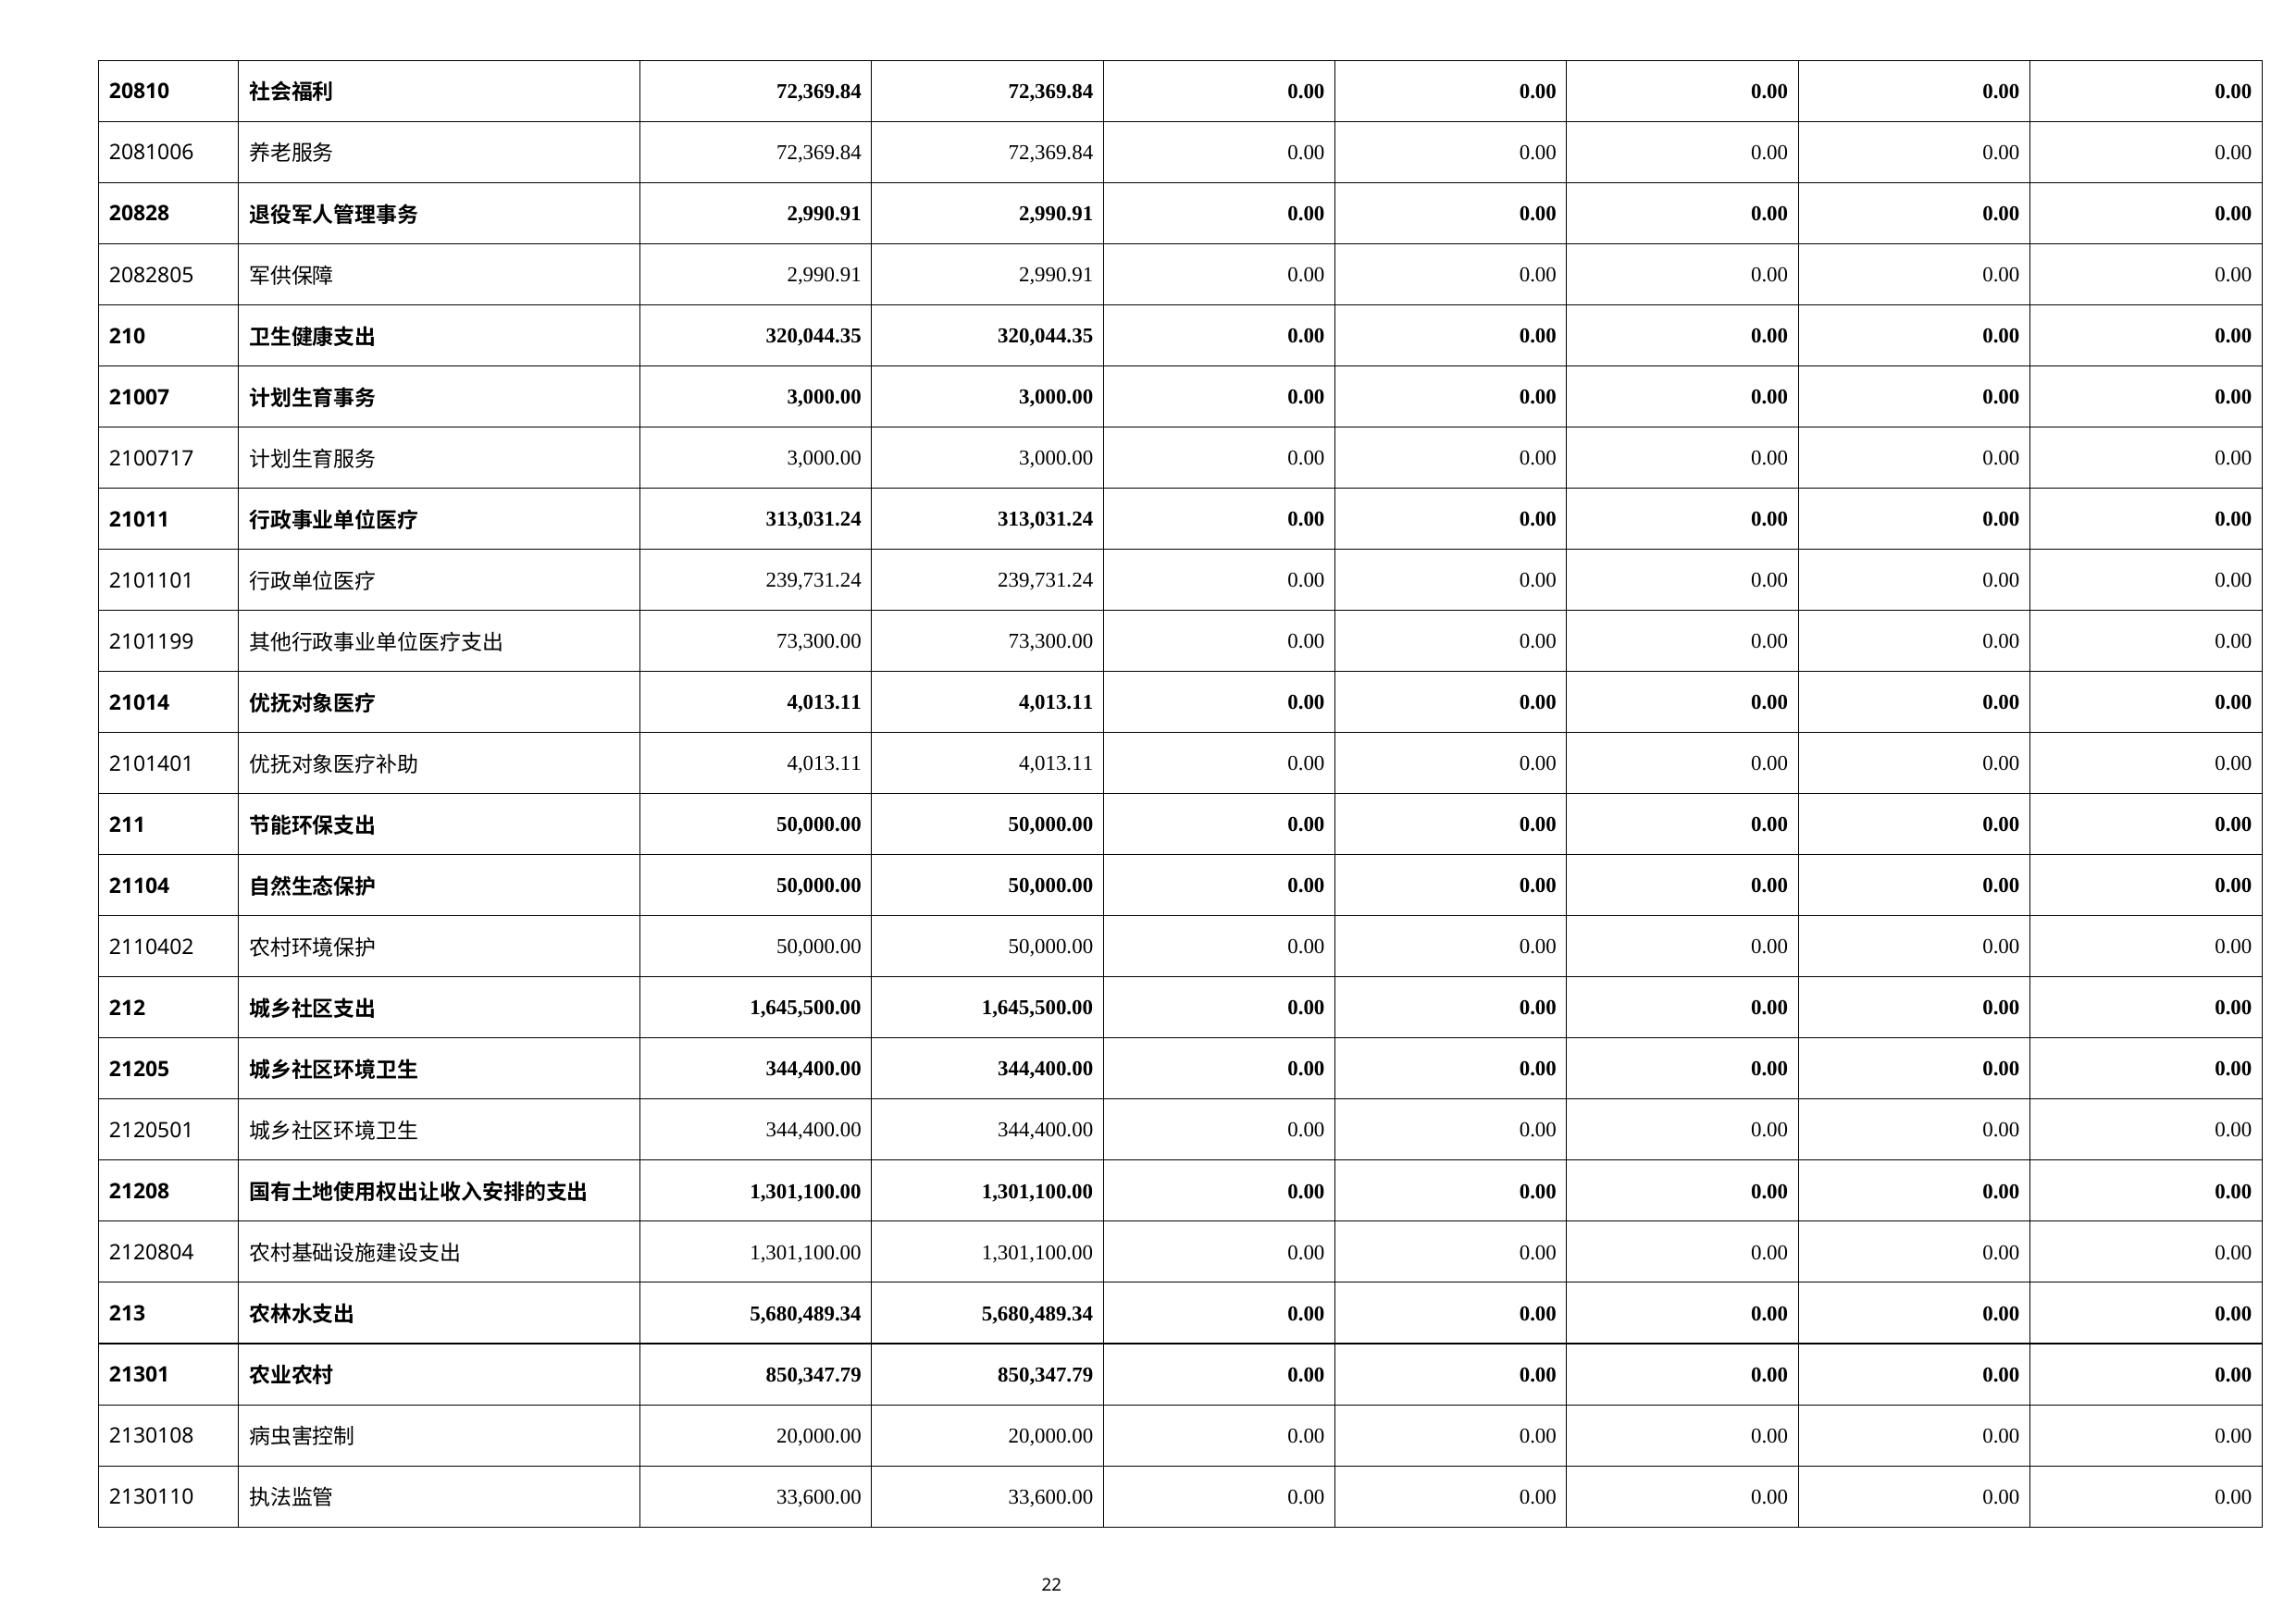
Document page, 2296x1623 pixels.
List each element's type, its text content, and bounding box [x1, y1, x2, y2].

table_cell 0.00 [1799, 305, 2029, 365]
table_cell 0.00 [1799, 1160, 2029, 1220]
table_cell 计划生育事务 [239, 366, 639, 427]
table_cell 5,680,489.34 [872, 1282, 1103, 1343]
table_cell 0.00 [1104, 611, 1334, 671]
table_cell 0.00 [1799, 733, 2029, 793]
table_cell 21014 [99, 672, 238, 732]
table_cell 0.00 [2030, 1344, 2262, 1404]
table_cell 0.00 [1567, 1099, 1798, 1159]
table_cell 73,300.00 [640, 611, 871, 671]
table_cell 社会福利 [239, 61, 639, 121]
table_cell 20,000.00 [640, 1406, 871, 1465]
table_cell 212 [99, 977, 238, 1037]
table_cell 21011 [99, 489, 238, 549]
table_cell 1,301,100.00 [640, 1221, 871, 1282]
table_cell 2101401 [99, 733, 238, 793]
table_cell 50,000.00 [640, 794, 871, 854]
table_cell 0.00 [1104, 1282, 1334, 1343]
table_cell 计划生育服务 [239, 427, 639, 488]
table_cell 农业农村 [239, 1344, 639, 1404]
table_cell 0.00 [1799, 122, 2029, 182]
table_cell 0.00 [1104, 916, 1334, 976]
table_cell 0.00 [1104, 244, 1334, 304]
table_cell 3,000.00 [872, 366, 1103, 427]
table_cell 20810 [99, 61, 238, 121]
table_cell 72,369.84 [640, 122, 871, 182]
table_cell 5,680,489.34 [640, 1282, 871, 1343]
table_cell 0.00 [1335, 1282, 1566, 1343]
table_cell 320,044.35 [872, 305, 1103, 365]
table_cell 行政事业单位医疗 [239, 489, 639, 549]
table_cell 0.00 [1104, 61, 1334, 121]
table_cell 0.00 [2030, 61, 2262, 121]
table_cell 0.00 [1799, 977, 2029, 1037]
table_cell 0.00 [1567, 611, 1798, 671]
table_cell 0.00 [1567, 550, 1798, 610]
table_cell 军供保障 [239, 244, 639, 304]
table_cell 0.00 [1335, 1160, 1566, 1220]
table_cell 21208 [99, 1160, 238, 1220]
table_cell 3,000.00 [872, 427, 1103, 488]
table_cell 0.00 [2030, 244, 2262, 304]
table_cell 0.00 [1567, 916, 1798, 976]
table_cell 0.00 [1799, 61, 2029, 121]
table_cell 50,000.00 [872, 794, 1103, 854]
table_cell 农林水支出 [239, 1282, 639, 1343]
table_cell 1,645,500.00 [872, 977, 1103, 1037]
table_cell 0.00 [1799, 611, 2029, 671]
table_cell 50,000.00 [640, 855, 871, 915]
table_cell 养老服务 [239, 122, 639, 182]
table_cell 农村基础设施建设支出 [239, 1221, 639, 1282]
table_cell 0.00 [2030, 550, 2262, 610]
table_cell 0.00 [1104, 1467, 1334, 1526]
table_cell 2,990.91 [872, 244, 1103, 304]
table_cell 0.00 [1335, 794, 1566, 854]
table_cell 0.00 [2030, 1406, 2262, 1465]
table_cell 72,369.84 [872, 61, 1103, 121]
table_cell 农村环境保护 [239, 916, 639, 976]
table_cell 0.00 [1104, 366, 1334, 427]
table_cell 0.00 [1799, 366, 2029, 427]
table_cell 20828 [99, 183, 238, 243]
table_cell 0.00 [1335, 733, 1566, 793]
table_cell 2,990.91 [872, 183, 1103, 243]
table_cell 344,400.00 [872, 1099, 1103, 1159]
table_cell 0.00 [1335, 550, 1566, 610]
table_cell 0.00 [1567, 733, 1798, 793]
table_cell 0.00 [1799, 1038, 2029, 1098]
table_cell 0.00 [1567, 794, 1798, 854]
table_cell 国有土地使用权出让收入安排的支出 [239, 1160, 639, 1220]
table_cell 213 [99, 1282, 238, 1343]
table_cell 0.00 [1567, 366, 1798, 427]
table_cell 50,000.00 [872, 855, 1103, 915]
table_cell 2100717 [99, 427, 238, 488]
table_cell 0.00 [1104, 122, 1334, 182]
table_cell 4,013.11 [872, 672, 1103, 732]
table_cell 0.00 [1335, 855, 1566, 915]
table_cell 0.00 [1335, 611, 1566, 671]
table_cell 313,031.24 [872, 489, 1103, 549]
table_cell 0.00 [1799, 794, 2029, 854]
table_cell 0.00 [1799, 1467, 2029, 1526]
table_cell 33,600.00 [872, 1467, 1103, 1526]
table_cell 0.00 [1335, 1038, 1566, 1098]
table_cell 2101199 [99, 611, 238, 671]
table_cell 0.00 [1335, 916, 1566, 976]
table_cell 0.00 [1335, 977, 1566, 1037]
table_cell 0.00 [2030, 1160, 2262, 1220]
table_cell 0.00 [1335, 1406, 1566, 1465]
table_cell 0.00 [2030, 427, 2262, 488]
table_cell 2120501 [99, 1099, 238, 1159]
table_cell 0.00 [1104, 183, 1334, 243]
table_cell 72,369.84 [872, 122, 1103, 182]
table_cell 优抚对象医疗 [239, 672, 639, 732]
table_cell 2082805 [99, 244, 238, 304]
table_cell 0.00 [2030, 1282, 2262, 1343]
table_cell 0.00 [1567, 1344, 1798, 1404]
table_cell 0.00 [1104, 427, 1334, 488]
table_cell 0.00 [1567, 427, 1798, 488]
table_cell 211 [99, 794, 238, 854]
table_cell 节能环保支出 [239, 794, 639, 854]
table_cell 344,400.00 [640, 1099, 871, 1159]
table_cell 21301 [99, 1344, 238, 1404]
table_cell 2120804 [99, 1221, 238, 1282]
table_cell 0.00 [1104, 1221, 1334, 1282]
table_cell 850,347.79 [872, 1344, 1103, 1404]
table_cell 0.00 [1567, 1221, 1798, 1282]
table_cell 210 [99, 305, 238, 365]
table_cell 自然生态保护 [239, 855, 639, 915]
table_cell 0.00 [1335, 1099, 1566, 1159]
table_cell 0.00 [1567, 977, 1798, 1037]
table_cell 0.00 [1567, 122, 1798, 182]
table_cell 0.00 [2030, 611, 2262, 671]
table_cell 73,300.00 [872, 611, 1103, 671]
table_cell 1,645,500.00 [640, 977, 871, 1037]
table_cell 21205 [99, 1038, 238, 1098]
table_cell 72,369.84 [640, 61, 871, 121]
table_cell 0.00 [1335, 672, 1566, 732]
table_cell 0.00 [1567, 1406, 1798, 1465]
table_cell 1,301,100.00 [640, 1160, 871, 1220]
table_cell 0.00 [1335, 183, 1566, 243]
table_cell 退役军人管理事务 [239, 183, 639, 243]
table_cell 20,000.00 [872, 1406, 1103, 1465]
table_cell 0.00 [1799, 672, 2029, 732]
table_cell 239,731.24 [872, 550, 1103, 610]
table_cell 0.00 [1567, 1282, 1798, 1343]
table_cell 0.00 [1567, 1160, 1798, 1220]
table_cell 0.00 [2030, 1467, 2262, 1526]
table_cell 0.00 [1799, 427, 2029, 488]
table_cell 344,400.00 [872, 1038, 1103, 1098]
table_cell 21104 [99, 855, 238, 915]
table_cell 2130110 [99, 1467, 238, 1526]
table_cell 0.00 [2030, 1221, 2262, 1282]
table_cell 0.00 [2030, 977, 2262, 1037]
table_cell 0.00 [1799, 244, 2029, 304]
table_cell 4,013.11 [872, 733, 1103, 793]
table_cell 0.00 [1104, 1406, 1334, 1465]
table_cell 0.00 [1799, 550, 2029, 610]
table_cell 0.00 [1335, 1467, 1566, 1526]
table_cell 病虫害控制 [239, 1406, 639, 1465]
table_cell 0.00 [1104, 1038, 1334, 1098]
table_cell 0.00 [1335, 427, 1566, 488]
table_cell 0.00 [2030, 794, 2262, 854]
table_cell 城乡社区环境卫生 [239, 1038, 639, 1098]
table_cell 2081006 [99, 122, 238, 182]
table_cell 0.00 [1799, 1221, 2029, 1282]
table_cell 0.00 [1567, 672, 1798, 732]
table_cell 0.00 [1335, 489, 1566, 549]
table_cell 2,990.91 [640, 244, 871, 304]
table_cell 0.00 [1104, 855, 1334, 915]
table_cell 0.00 [1104, 489, 1334, 549]
table_cell 0.00 [2030, 489, 2262, 549]
table_cell 1,301,100.00 [872, 1221, 1103, 1282]
table_cell 2130108 [99, 1406, 238, 1465]
table_cell 行政单位医疗 [239, 550, 639, 610]
table_cell 0.00 [2030, 733, 2262, 793]
table_cell 0.00 [1335, 122, 1566, 182]
table_cell 2110402 [99, 916, 238, 976]
table_cell 0.00 [2030, 1038, 2262, 1098]
table_cell 0.00 [1567, 183, 1798, 243]
table_cell 4,013.11 [640, 672, 871, 732]
table_cell 3,000.00 [640, 427, 871, 488]
table_cell 0.00 [1799, 1282, 2029, 1343]
table_cell 33,600.00 [640, 1467, 871, 1526]
table_cell 320,044.35 [640, 305, 871, 365]
table_cell 0.00 [1335, 305, 1566, 365]
table_cell 0.00 [1799, 1406, 2029, 1465]
table_cell 0.00 [1799, 489, 2029, 549]
table_cell 城乡社区支出 [239, 977, 639, 1037]
table_cell 城乡社区环境卫生 [239, 1099, 639, 1159]
table_cell 0.00 [2030, 1099, 2262, 1159]
table_cell 0.00 [1104, 977, 1334, 1037]
table_cell 0.00 [1567, 305, 1798, 365]
table_cell 1,301,100.00 [872, 1160, 1103, 1220]
table_cell 0.00 [1335, 1344, 1566, 1404]
table_cell 0.00 [1335, 1221, 1566, 1282]
table_cell 0.00 [1567, 855, 1798, 915]
table_cell 其他行政事业单位医疗支出 [239, 611, 639, 671]
table_cell 0.00 [1335, 366, 1566, 427]
table_cell 0.00 [1799, 1099, 2029, 1159]
table_cell 0.00 [1567, 61, 1798, 121]
table_cell 0.00 [2030, 122, 2262, 182]
table_cell 0.00 [2030, 183, 2262, 243]
table_cell 50,000.00 [872, 916, 1103, 976]
table_cell 0.00 [1567, 1038, 1798, 1098]
table_cell 执法监管 [239, 1467, 639, 1526]
table_cell 0.00 [2030, 305, 2262, 365]
table_cell 850,347.79 [640, 1344, 871, 1404]
table_cell 0.00 [1567, 1467, 1798, 1526]
table_cell 优抚对象医疗补助 [239, 733, 639, 793]
table_cell 0.00 [2030, 366, 2262, 427]
table_cell 50,000.00 [640, 916, 871, 976]
table_cell 0.00 [1104, 1344, 1334, 1404]
table_cell 0.00 [2030, 916, 2262, 976]
table_cell 313,031.24 [640, 489, 871, 549]
table_cell 0.00 [1104, 305, 1334, 365]
table_cell 0.00 [1104, 733, 1334, 793]
table_cell 0.00 [1567, 489, 1798, 549]
table_cell 0.00 [2030, 672, 2262, 732]
table_cell 0.00 [1335, 61, 1566, 121]
table_cell 2,990.91 [640, 183, 871, 243]
table_cell 344,400.00 [640, 1038, 871, 1098]
table_cell 0.00 [1799, 183, 2029, 243]
table_cell 239,731.24 [640, 550, 871, 610]
table_cell 0.00 [2030, 855, 2262, 915]
table_cell 3,000.00 [640, 366, 871, 427]
table_cell 0.00 [1799, 1344, 2029, 1404]
table_cell 0.00 [1104, 794, 1334, 854]
table_cell 0.00 [1104, 672, 1334, 732]
table_cell 0.00 [1104, 550, 1334, 610]
table_cell 0.00 [1335, 244, 1566, 304]
table_cell 0.00 [1104, 1099, 1334, 1159]
table_cell 2101101 [99, 550, 238, 610]
table_cell 0.00 [1799, 855, 2029, 915]
table_cell 0.00 [1567, 244, 1798, 304]
table_cell 0.00 [1104, 1160, 1334, 1220]
table_cell 21007 [99, 366, 238, 427]
table_cell 0.00 [1799, 916, 2029, 976]
table_cell 4,013.11 [640, 733, 871, 793]
table_cell 卫生健康支出 [239, 305, 639, 365]
